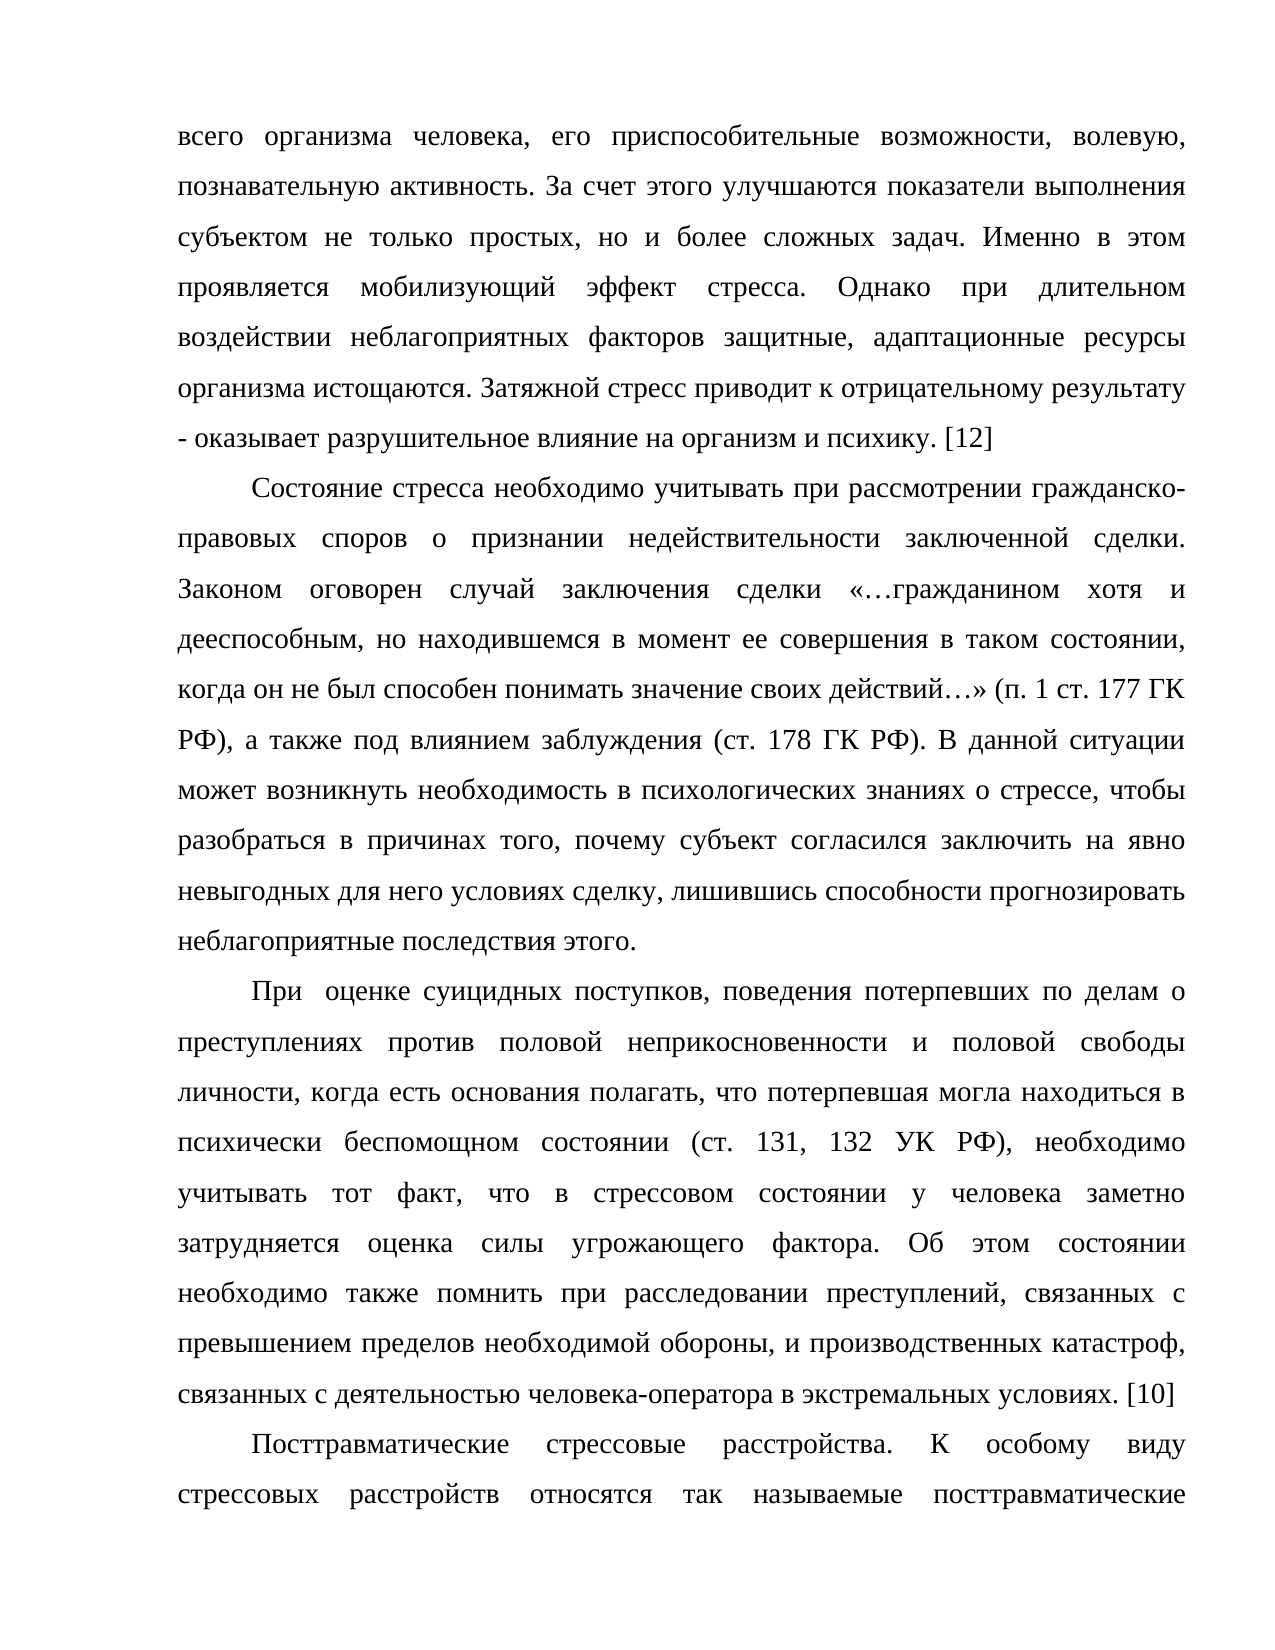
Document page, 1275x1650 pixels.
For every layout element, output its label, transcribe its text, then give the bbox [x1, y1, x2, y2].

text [177, 118, 1186, 453]
text Состояние стресса необходимо учитывать при рассмотрении гражданско-правовых споров о признании недействительности заключенной сделки. Законом оговорен случай заключения сделки «…гражданином хотя и дееспособным, но находившемся в момент ее совершения в таком состоянии, когда он не был способен понимать значение своих действий…» (п. 1 ст. 177 ГК РФ), а также под влиянием заблуждения (ст. 178 ГК РФ). В данной ситуации может возникнуть необходимость в психологических знаниях о стрессе, чтобы разобраться в причинах того, почему субъект согласился заключить на явно невыгодных для него условиях сделку, лишившись способности прогнозировать неблагоприятные последствия этого. [177, 470, 1186, 957]
text При оценке суицидных поступков, поведения потерпевших по делам о преступлениях против половой неприкосновенности и половой свободы личности, когда есть основания полагать, что потерпевшая могла находиться в психически беспомощном состоянии (ст. 131, 132 УК РФ), необходимо учитывать тот факт, что в стрессовом состоянии у человека заметно затрудняется оценка силы угрожающего фактора. Об этом состоянии необходимо также помнить при расследовании преступлений, связанных с превышением пределов необходимой обороны, и производственных катастроф, связанных с деятельностью человека-оператора в экстремальных условиях. [10] [177, 973, 1186, 1409]
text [177, 1426, 1186, 1510]
